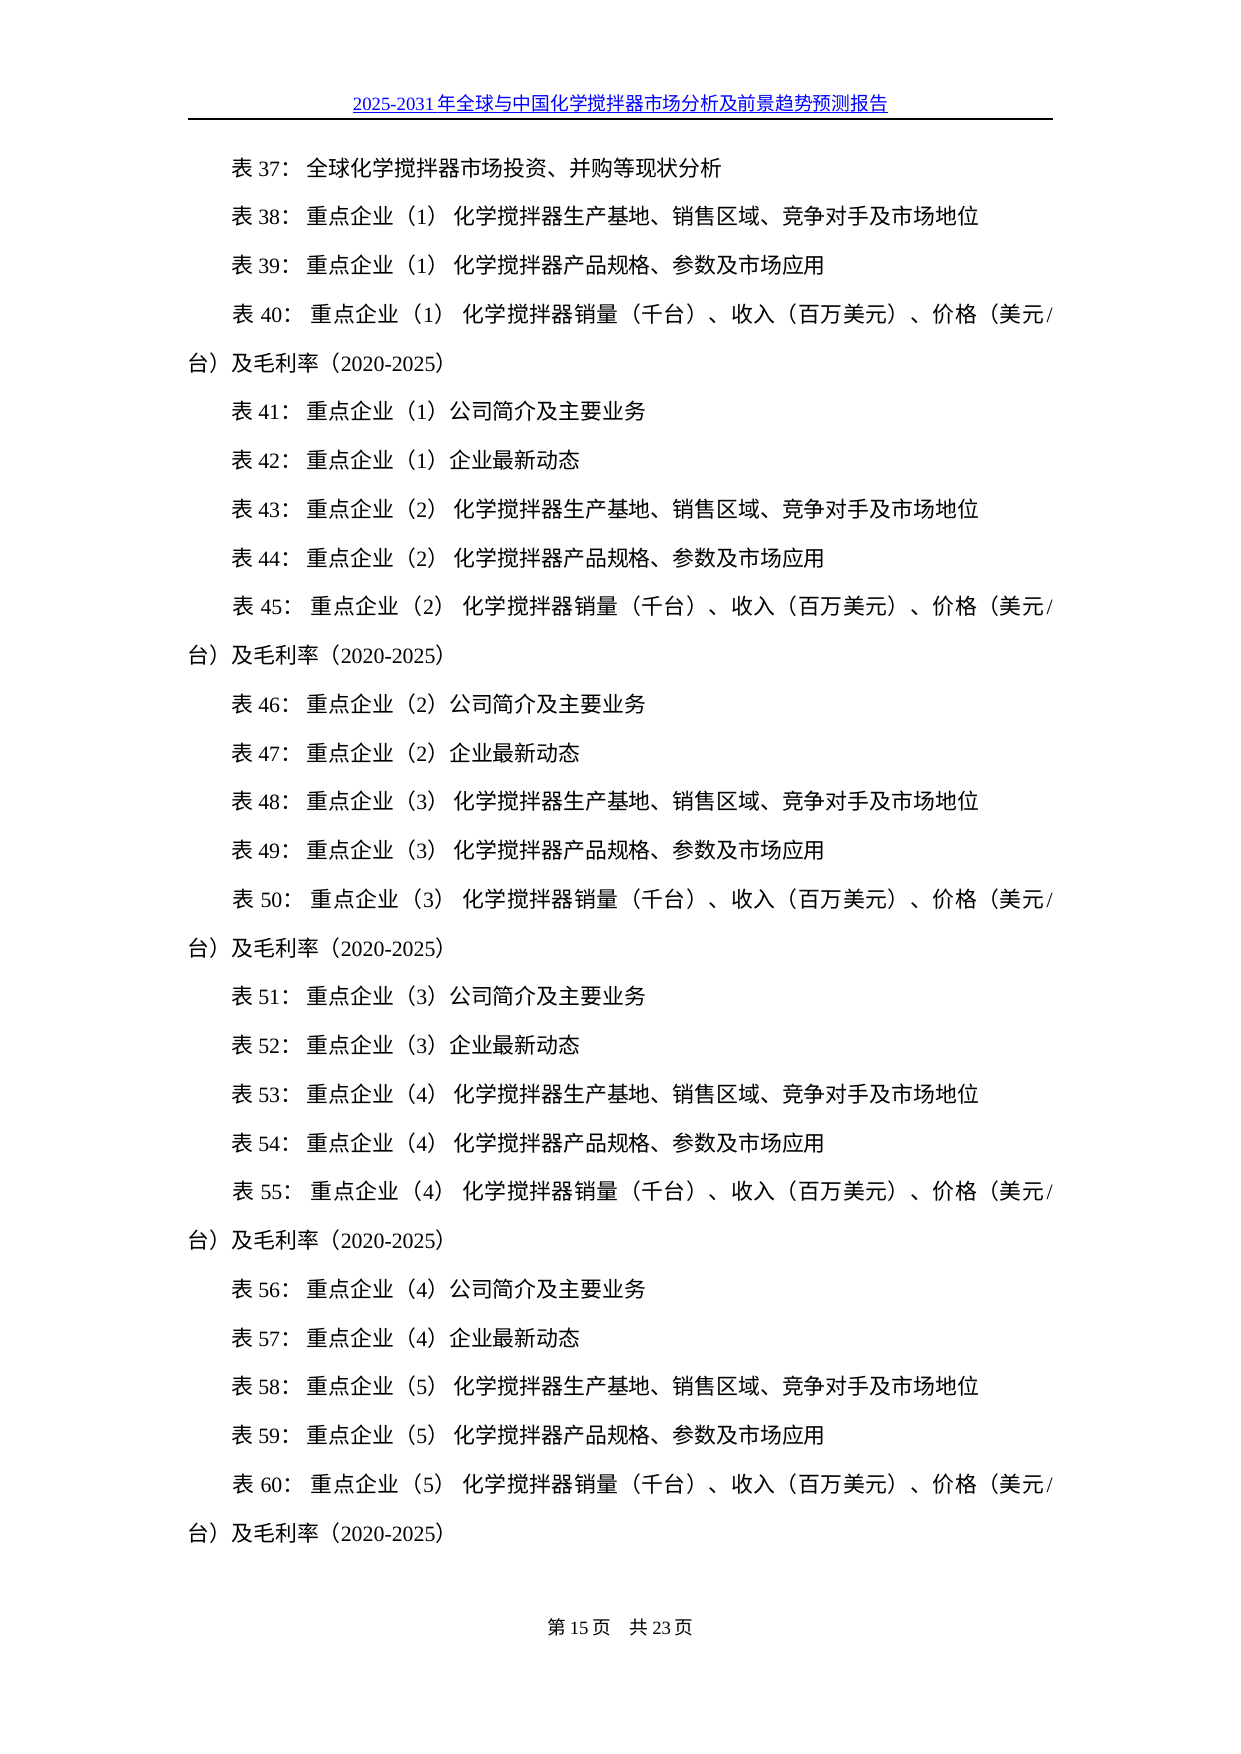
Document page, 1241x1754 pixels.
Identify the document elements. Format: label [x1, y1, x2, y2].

text [187, 150, 1053, 1548]
